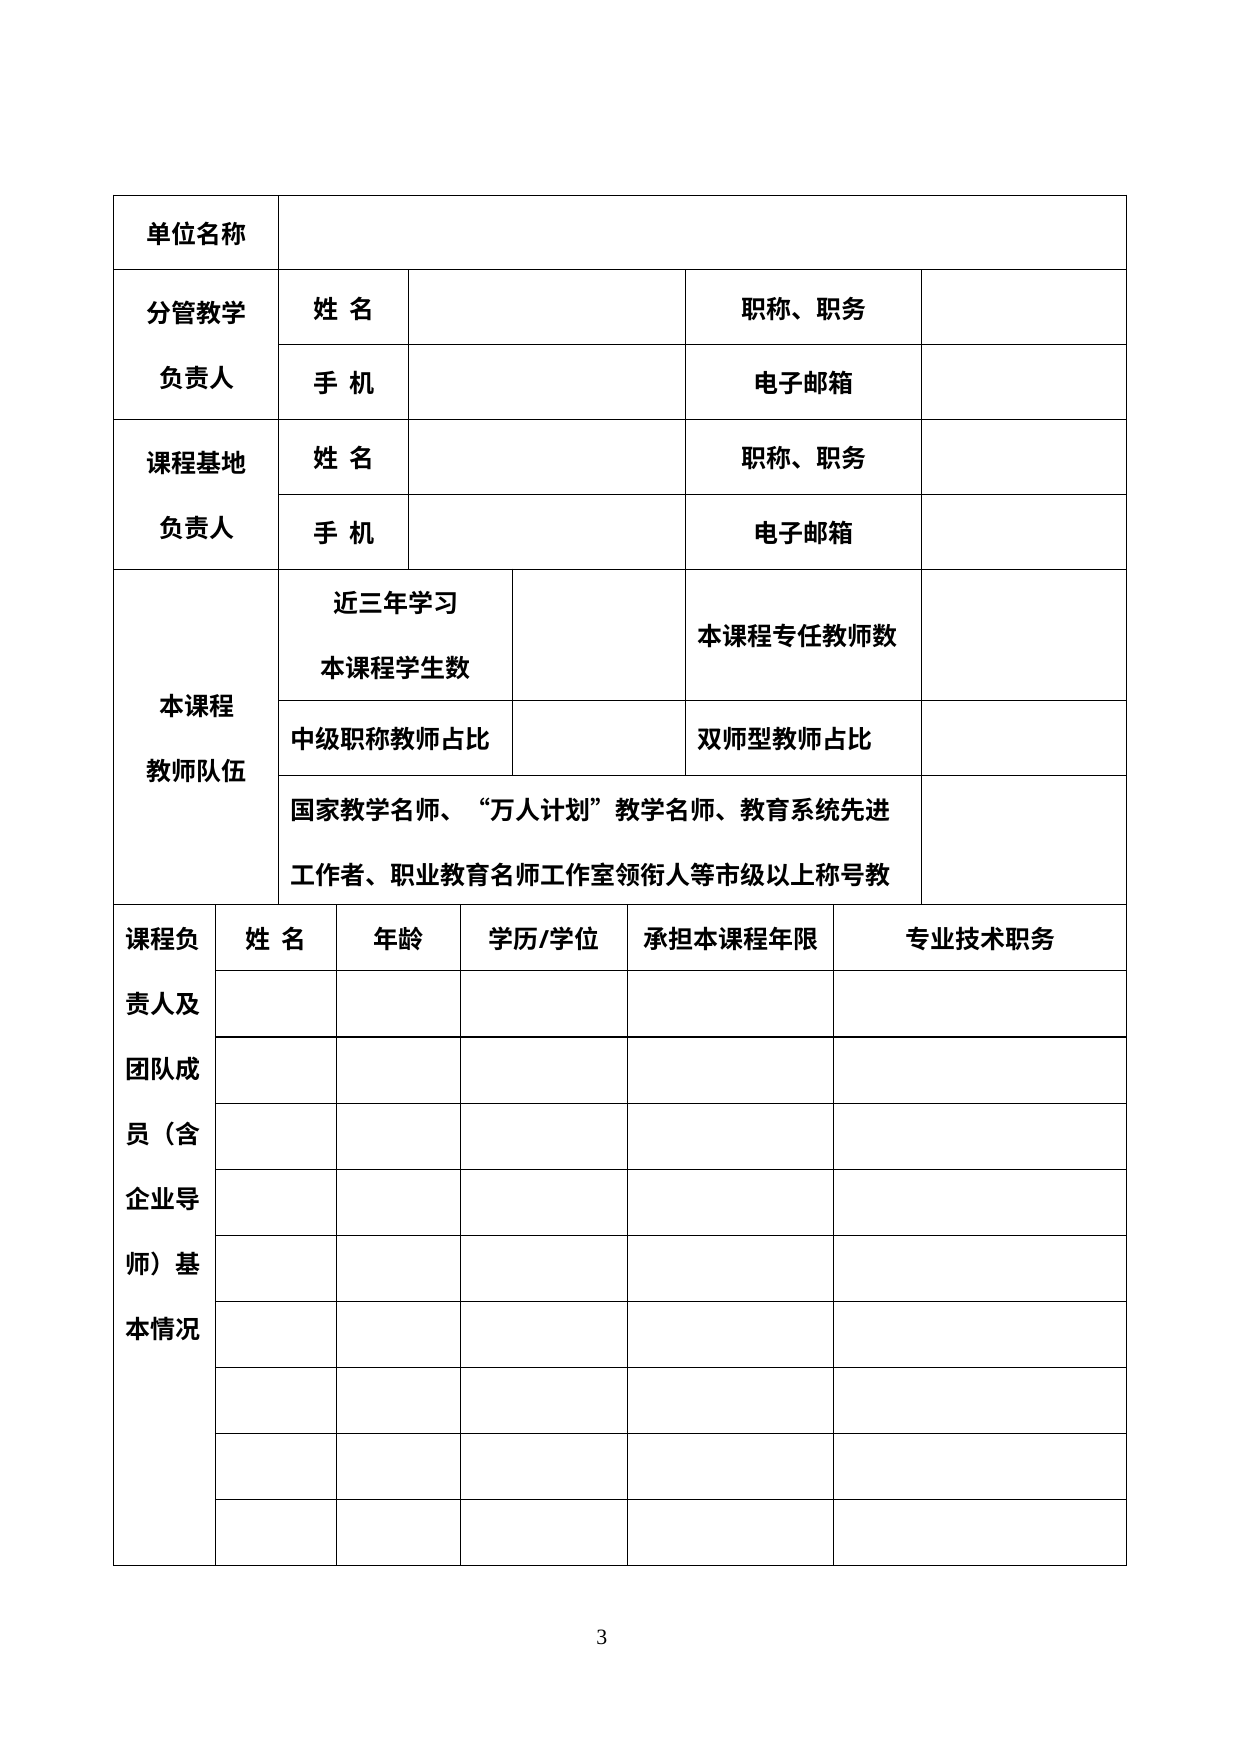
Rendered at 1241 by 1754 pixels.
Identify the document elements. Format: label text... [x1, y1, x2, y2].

table_cell [461, 1500, 627, 1565]
table_cell [409, 495, 685, 568]
table_cell [834, 1500, 1126, 1565]
table_cell [216, 1170, 336, 1234]
table_cell [834, 1368, 1126, 1433]
table_header 单位名称 [114, 196, 278, 269]
table_cell 双师型教师占比 [686, 701, 921, 775]
table_cell [834, 1434, 1126, 1499]
table_cell [337, 971, 460, 1036]
table_cell 承担本课程年限 [628, 905, 833, 970]
table_cell 姓 名 [279, 270, 408, 344]
table_cell [461, 1302, 627, 1367]
table_cell 姓 名 [216, 905, 336, 970]
table_cell 近三年学习 本课程学生数 [279, 570, 512, 699]
table_cell [513, 701, 685, 775]
table_cell [409, 420, 685, 494]
table_cell [337, 1368, 460, 1433]
table_cell [513, 570, 685, 699]
table_cell [461, 1170, 627, 1234]
table_cell [922, 270, 1126, 344]
table_cell 手 机 [279, 495, 408, 568]
table_cell [834, 1104, 1126, 1168]
table_cell 电子邮箱 [686, 495, 921, 568]
table_cell [216, 1236, 336, 1301]
table_cell 职称、职务 [686, 420, 921, 494]
table_cell [337, 1104, 460, 1168]
table_cell [216, 971, 336, 1036]
table_cell 课程负责人及团队成员（含企业导师）基本情况 [114, 905, 215, 1565]
table_cell [461, 1104, 627, 1168]
table_cell [922, 345, 1126, 419]
table_cell [834, 1302, 1126, 1367]
table_cell [834, 1038, 1126, 1102]
table_cell [461, 1434, 627, 1499]
table_cell [409, 270, 685, 344]
table_cell [922, 701, 1126, 775]
table_cell 手 机 [279, 345, 408, 419]
table_cell [216, 1500, 336, 1565]
table_cell [922, 495, 1126, 568]
table_cell [216, 1038, 336, 1102]
table_cell [834, 1236, 1126, 1301]
table_cell [922, 776, 1126, 904]
table_cell [628, 971, 833, 1036]
table_cell [337, 1038, 460, 1102]
table_header [279, 196, 1126, 269]
table_cell [628, 1170, 833, 1234]
table_cell [461, 1236, 627, 1301]
table_cell 专业技术职务 [834, 905, 1126, 970]
table_cell [337, 1236, 460, 1301]
table_cell [409, 345, 685, 419]
table_cell 课程基地 负责人 [114, 420, 278, 568]
table_cell [834, 971, 1126, 1036]
table_cell [216, 1434, 336, 1499]
table_cell 电子邮箱 [686, 345, 921, 419]
table_cell 中级职称教师占比 [279, 701, 512, 775]
table_cell [628, 1104, 833, 1168]
table_cell [834, 1170, 1126, 1234]
table_cell [628, 1302, 833, 1367]
table_cell 姓 名 [279, 420, 408, 494]
table_cell [216, 1368, 336, 1433]
table_cell [216, 1302, 336, 1367]
table_cell [216, 1104, 336, 1168]
table_cell [628, 1368, 833, 1433]
table_cell [628, 1038, 833, 1102]
table_cell 分管教学 负责人 [114, 270, 278, 419]
table_cell 年龄 [337, 905, 460, 970]
table_cell [922, 420, 1126, 494]
table_cell [461, 1368, 627, 1433]
table_cell [628, 1434, 833, 1499]
table_cell [337, 1170, 460, 1234]
table_cell 本课程专任教师数 [686, 570, 921, 699]
table_cell 学历/学位 [461, 905, 627, 970]
table_cell [461, 971, 627, 1036]
table_cell [922, 570, 1126, 699]
table_cell [337, 1302, 460, 1367]
table_cell 本课程 教师队伍 [114, 570, 278, 904]
table_cell [337, 1434, 460, 1499]
table_cell [628, 1236, 833, 1301]
table_cell [337, 1500, 460, 1565]
table_cell 国家教学名师、“万人计划”教学名师、教育系统先进工作者、职业教育名师工作室领衔人等市级以上称号教师数 [279, 776, 921, 904]
table_cell 职称、职务 [686, 270, 921, 344]
table_cell [628, 1500, 833, 1565]
table_cell [461, 1038, 627, 1102]
